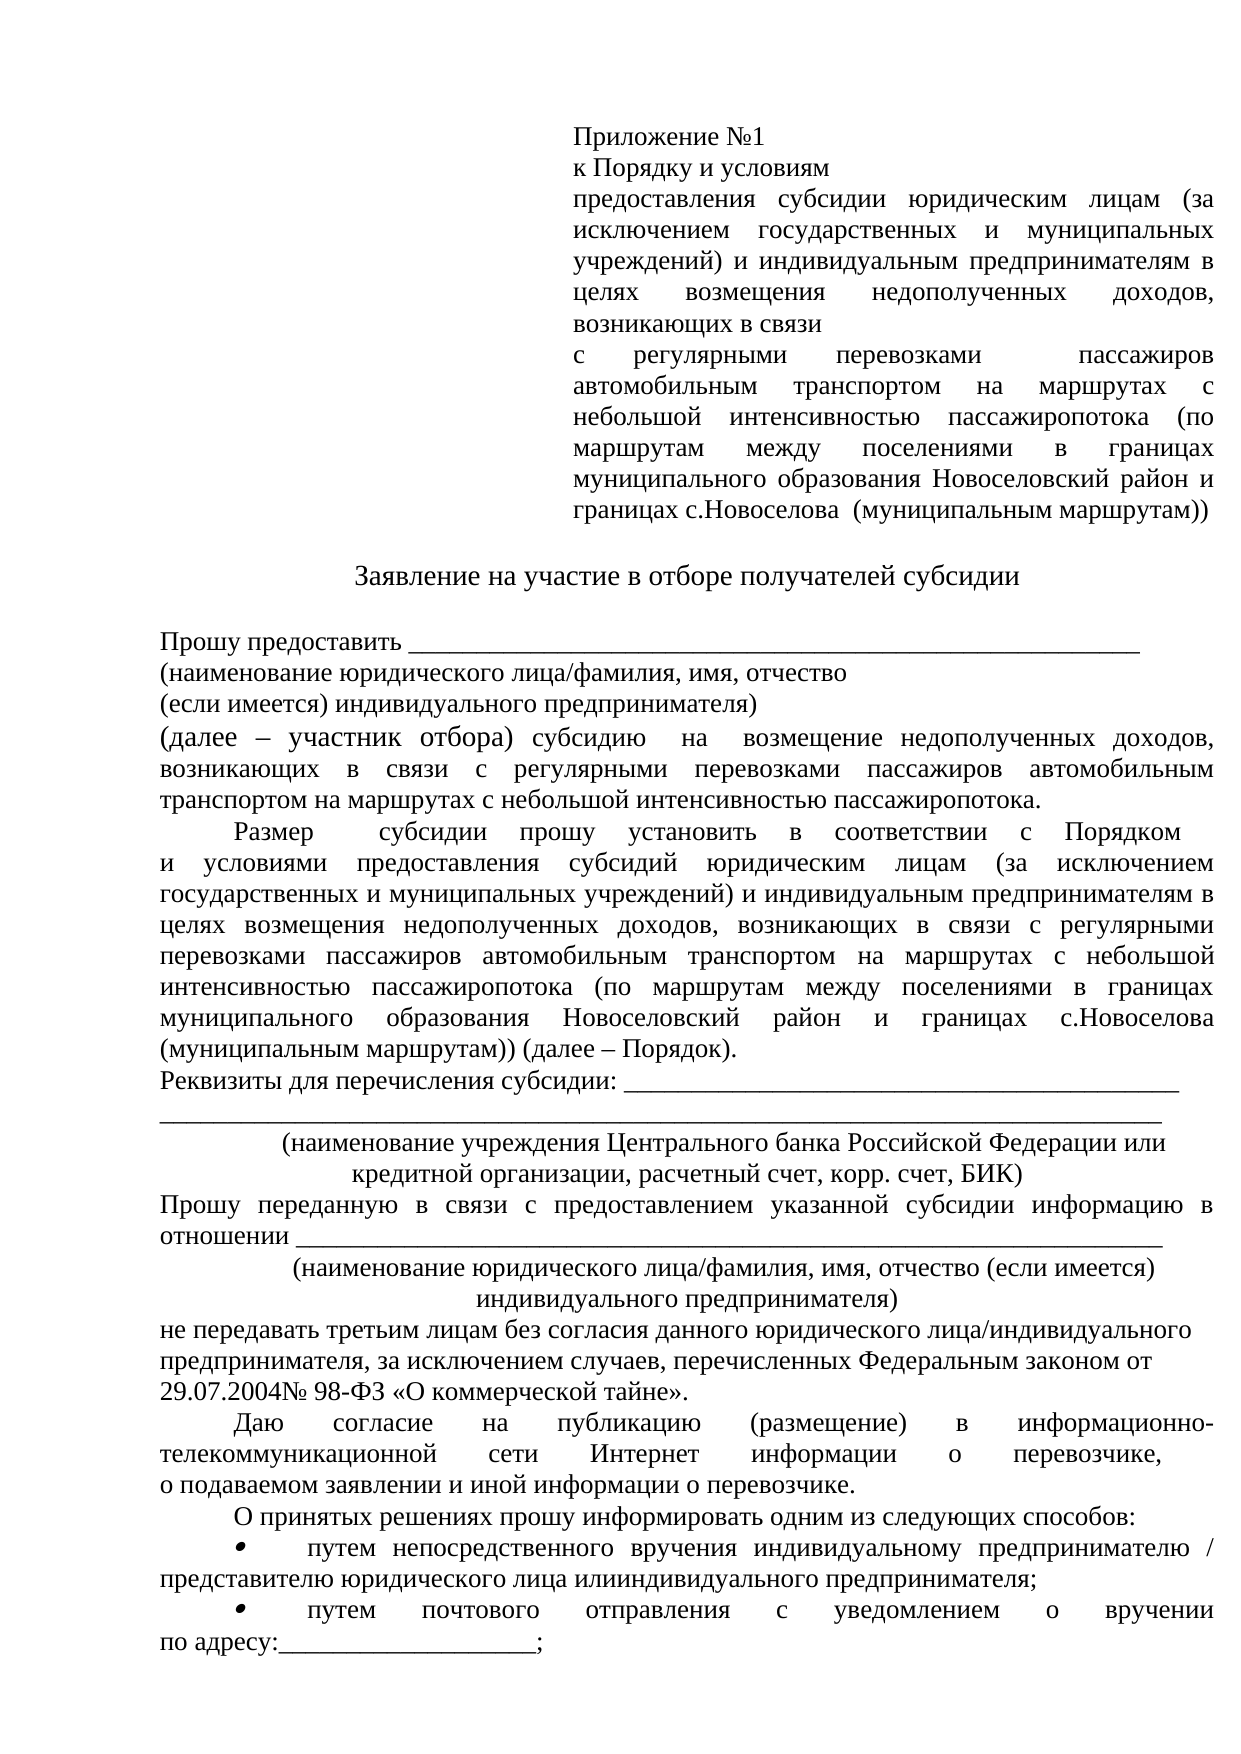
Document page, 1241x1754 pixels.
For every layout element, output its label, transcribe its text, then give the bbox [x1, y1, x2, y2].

text (далее – участник отбора) субсидию на возмещение недополученных доходов, возникающих в связи с регулярными перевозками пассажиров автомобильным транспортом на маршрутах с небольшой интенсивностью пассажиропотока. [159, 719, 1215, 814]
text (наименование учреждения Центрального банка Российской Федерации или кредитной организации, расчетный счет, корр. счет, БИК) [159, 1126, 1215, 1188]
text Даю согласие на публикацию (размещение) в информационно-телекоммуникационной сети Интернет информации о перевозчике, о подаваемом заявлении и иной информации о перевозчике. [159, 1406, 1215, 1500]
text __________________________________________________________________________ [159, 1095, 1215, 1126]
text О принятых решениях прошу информировать одним из следующих способов: [159, 1500, 1215, 1531]
text Реквизиты для перечисления субсидии: _________________________________________ [159, 1064, 1215, 1095]
title к Порядку и условиям [573, 151, 1215, 182]
list путем непосредственного вручения индивидуальному предпринимателю / представителю юридического лица илииндивидуального предпринимателя; [159, 1531, 1215, 1593]
title Приложение №1 [573, 120, 1215, 151]
text Прошу предоставить ______________________________________________________ [159, 625, 1215, 656]
text с регулярными перевозками пассажиров автомобильным транспортом на маршрутах с небольшой интенсивностью пассажиропотока (по маршрутам между поселениями в границах муниципального образования Новоселовский район и границах с.Новоселова (муниципальным маршрутам)) [573, 338, 1215, 525]
text Размер субсидии прошу установить в соответствии с Порядком и условиями предоставления субсидий юридическим лицам (за исключением государственных и муниципальных учреждений) и индивидуальным предпринимателям в целях возмещения недополученных доходов, возникающих в связи с регулярными перевозками пассажиров автомобильным транспортом на маршрутах с небольшой интенсивностью пассажиропотока (по маршрутам между поселениями в границах муниципального образования Новоселовский район и границах с.Новоселова (муниципальным маршрутам)) (далее – Порядок). [159, 814, 1215, 1064]
text Прошу переданную в связи с предоставлением указанной субсидии информацию в отношении ________________________________________________________________ [159, 1188, 1215, 1251]
text (наименование юридического лица/фамилия, имя, отчество (если имеется) индивидуального предпринимателя) [159, 1251, 1215, 1313]
list путем почтового отправления с уведомлением о вручении по адресу:___________________; [159, 1593, 1215, 1656]
text (наименование юридического лица/фамилия, имя, отчество (если имеется) индивидуального предпринимателя) [159, 656, 1215, 719]
text не передавать третьим лицам без согласия данного юридического лица/индивидуального предпринимателя, за исключением случаев, перечисленных Федеральным законом от 29.07.2004№ 98-ФЗ «О коммерческой тайне». [159, 1313, 1215, 1406]
text Заявление на участие в отборе получателей субсидии [159, 558, 1215, 592]
text предоставления субсидии юридическим лицам (за исключением государственных и муниципальных учреждений) и индивидуальным предпринимателям в целях возмещения недополученных доходов, возникающих в связи [573, 182, 1215, 338]
